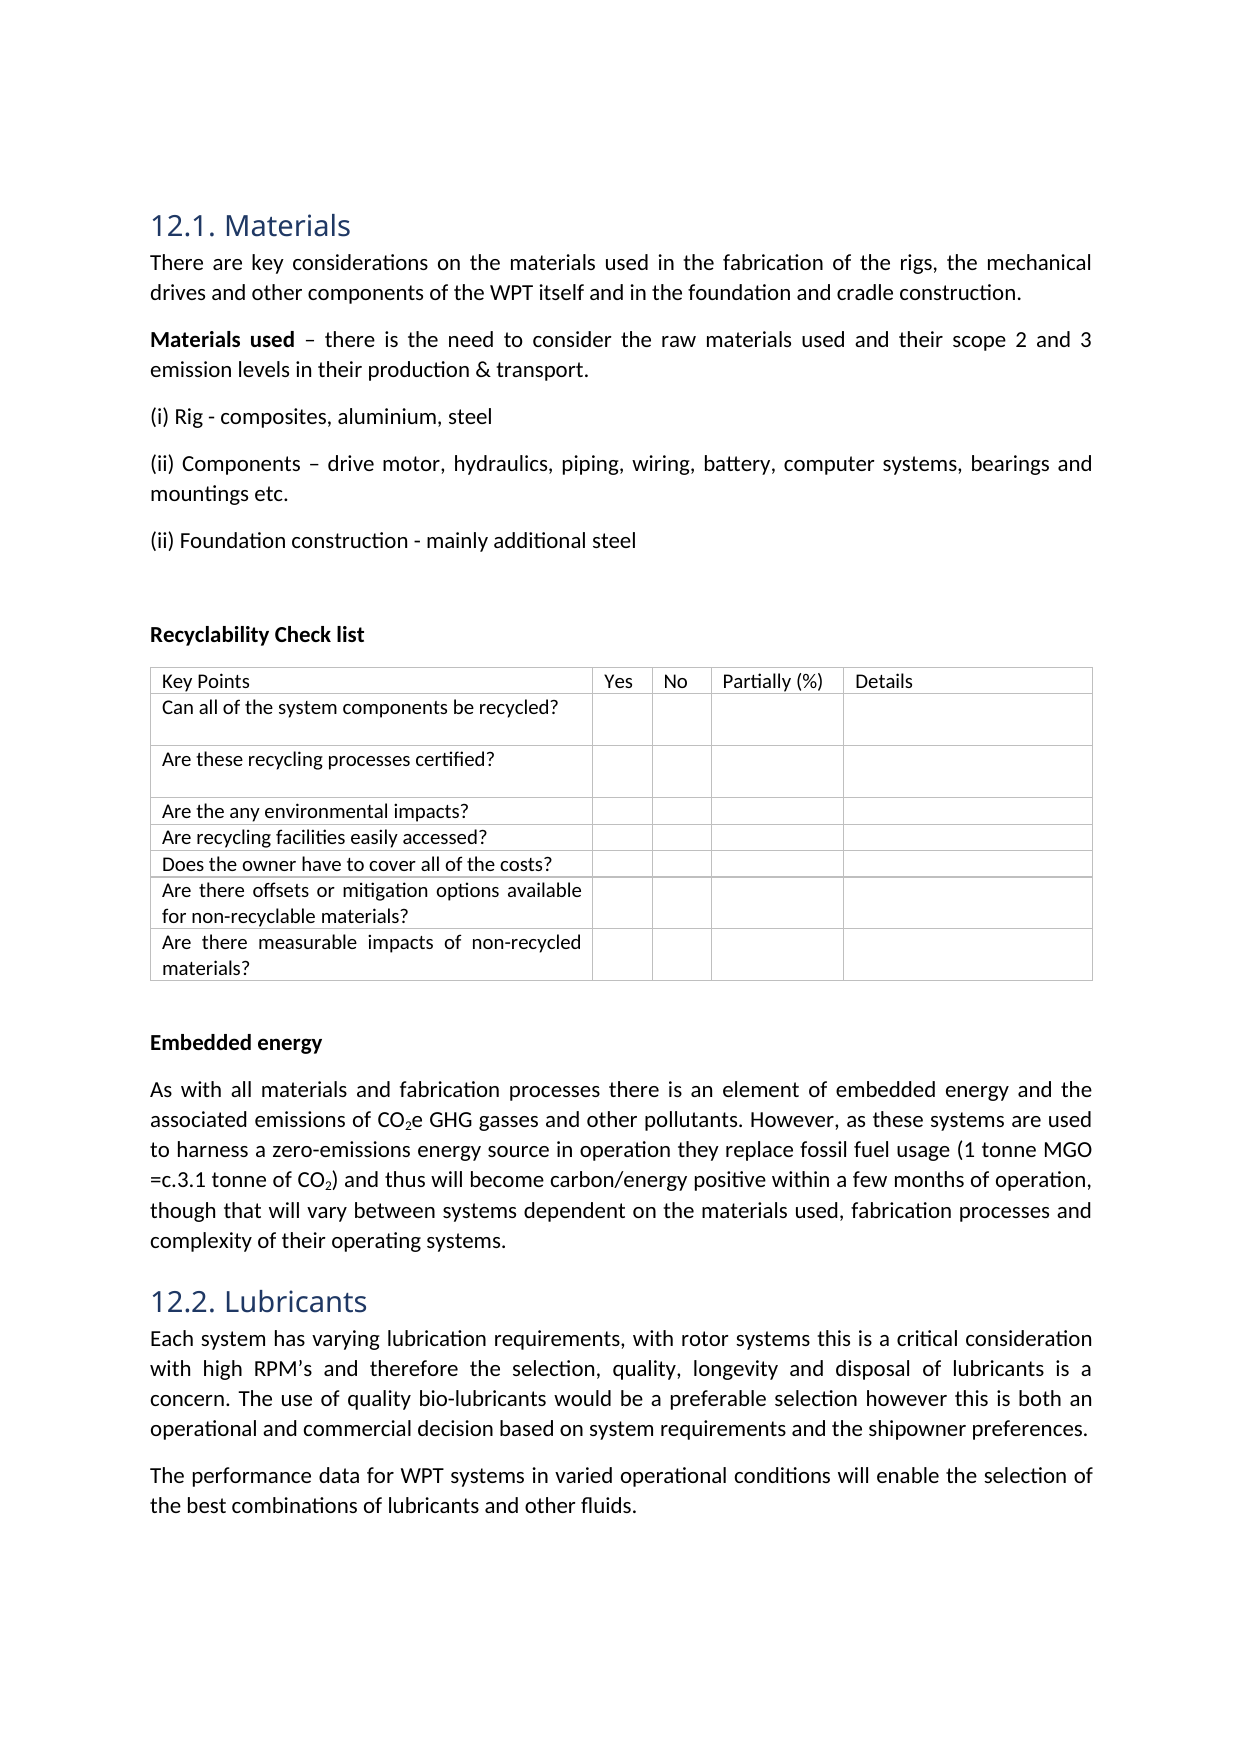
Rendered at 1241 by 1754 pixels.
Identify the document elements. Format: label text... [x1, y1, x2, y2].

table_cell [593, 746, 652, 797]
table_cell [844, 798, 1092, 823]
table_cell [593, 694, 652, 745]
table_cell Does the owner have to cover all of the costs? [151, 851, 592, 876]
table_cell Are there offsets or mitigation options available for non-recyclable materials? [151, 878, 592, 928]
table_header Yes [593, 668, 652, 693]
table_cell [712, 878, 843, 928]
table_cell [844, 746, 1092, 797]
table_cell [653, 878, 711, 928]
table_cell [844, 825, 1092, 850]
text There are key considerations on the materials used in the fabrication of the rigs, the mechanical drives and other components of the WPT itself and in the foundation and cradle construction. [150, 248, 1093, 306]
table_cell [712, 694, 843, 745]
text (ii) Foundation construction - mainly additional steel [150, 526, 1093, 554]
table_cell [653, 694, 711, 745]
table_cell Are there measurable impacts of non-recycled materials? [151, 929, 592, 980]
table_cell Are these recycling processes certified? [151, 746, 592, 797]
table_cell [844, 851, 1092, 876]
text Materials used – there is the need to consider the raw materials used and their scope 2 and 3 emission levels in their production & transport. [150, 325, 1093, 383]
table_cell Are recycling facilities easily accessed? [151, 825, 592, 850]
table_header Key Points [151, 668, 592, 693]
table_cell [712, 929, 843, 980]
table_cell [593, 798, 652, 823]
text (i) Rig - composites, aluminium, steel [150, 402, 1093, 430]
text (ii) Components – drive motor, hydraulics, piping, wiring, battery, computer systems, bearings and mountings etc. [150, 449, 1093, 507]
text As with all materials and fabrication processes there is an element of embedded energy and the associated emissions of CO2e GHG gasses and other pollutants. However, as these systems are used to harness a zero-emissions energy source in operation they replace fossil fuel usage (1 tonne MGO =c.3.1 tonne of CO2) and thus will become carbon/energy positive within a few months of operation, though that will vary between systems dependent on the materials used, fabrication processes and complexity of their operating systems. [150, 1075, 1093, 1254]
table_cell [653, 825, 711, 850]
table_cell [844, 929, 1092, 980]
table_cell [653, 929, 711, 980]
table_cell [653, 851, 711, 876]
table_cell Can all of the system components be recycled? [151, 694, 592, 745]
table_cell [593, 929, 652, 980]
table_cell Are the any environmental impacts? [151, 798, 592, 823]
table_cell [844, 878, 1092, 928]
table_cell [844, 694, 1092, 745]
table_cell [653, 798, 711, 823]
table_cell [593, 851, 652, 876]
table_cell [712, 851, 843, 876]
subtitle Lubricants [150, 1281, 1093, 1321]
table_cell [653, 746, 711, 797]
table_header No [653, 668, 711, 693]
table_cell [593, 825, 652, 850]
text Each system has varying lubrication requirements, with rotor systems this is a critical consideration with high RPM’s and therefore the selection, quality, longevity and disposal of lubricants is a concern. The use of quality bio-lubricants would be a preferable selection however this is both an operational and commercial decision based on system requirements and the shipowner preferences. [150, 1324, 1093, 1443]
table_header Partially (%) [712, 668, 843, 693]
subtitle Materials [150, 205, 1093, 245]
text Embedded energy [150, 1028, 1093, 1056]
table_header Details [844, 668, 1092, 693]
text Recyclability Check list [150, 620, 1093, 648]
table_cell [712, 798, 843, 823]
table_cell [712, 825, 843, 850]
table_cell [712, 746, 843, 797]
table_cell [593, 878, 652, 928]
text The performance data for WPT systems in varied operational conditions will enable the selection of the best combinations of lubricants and other fluids. [150, 1461, 1093, 1520]
